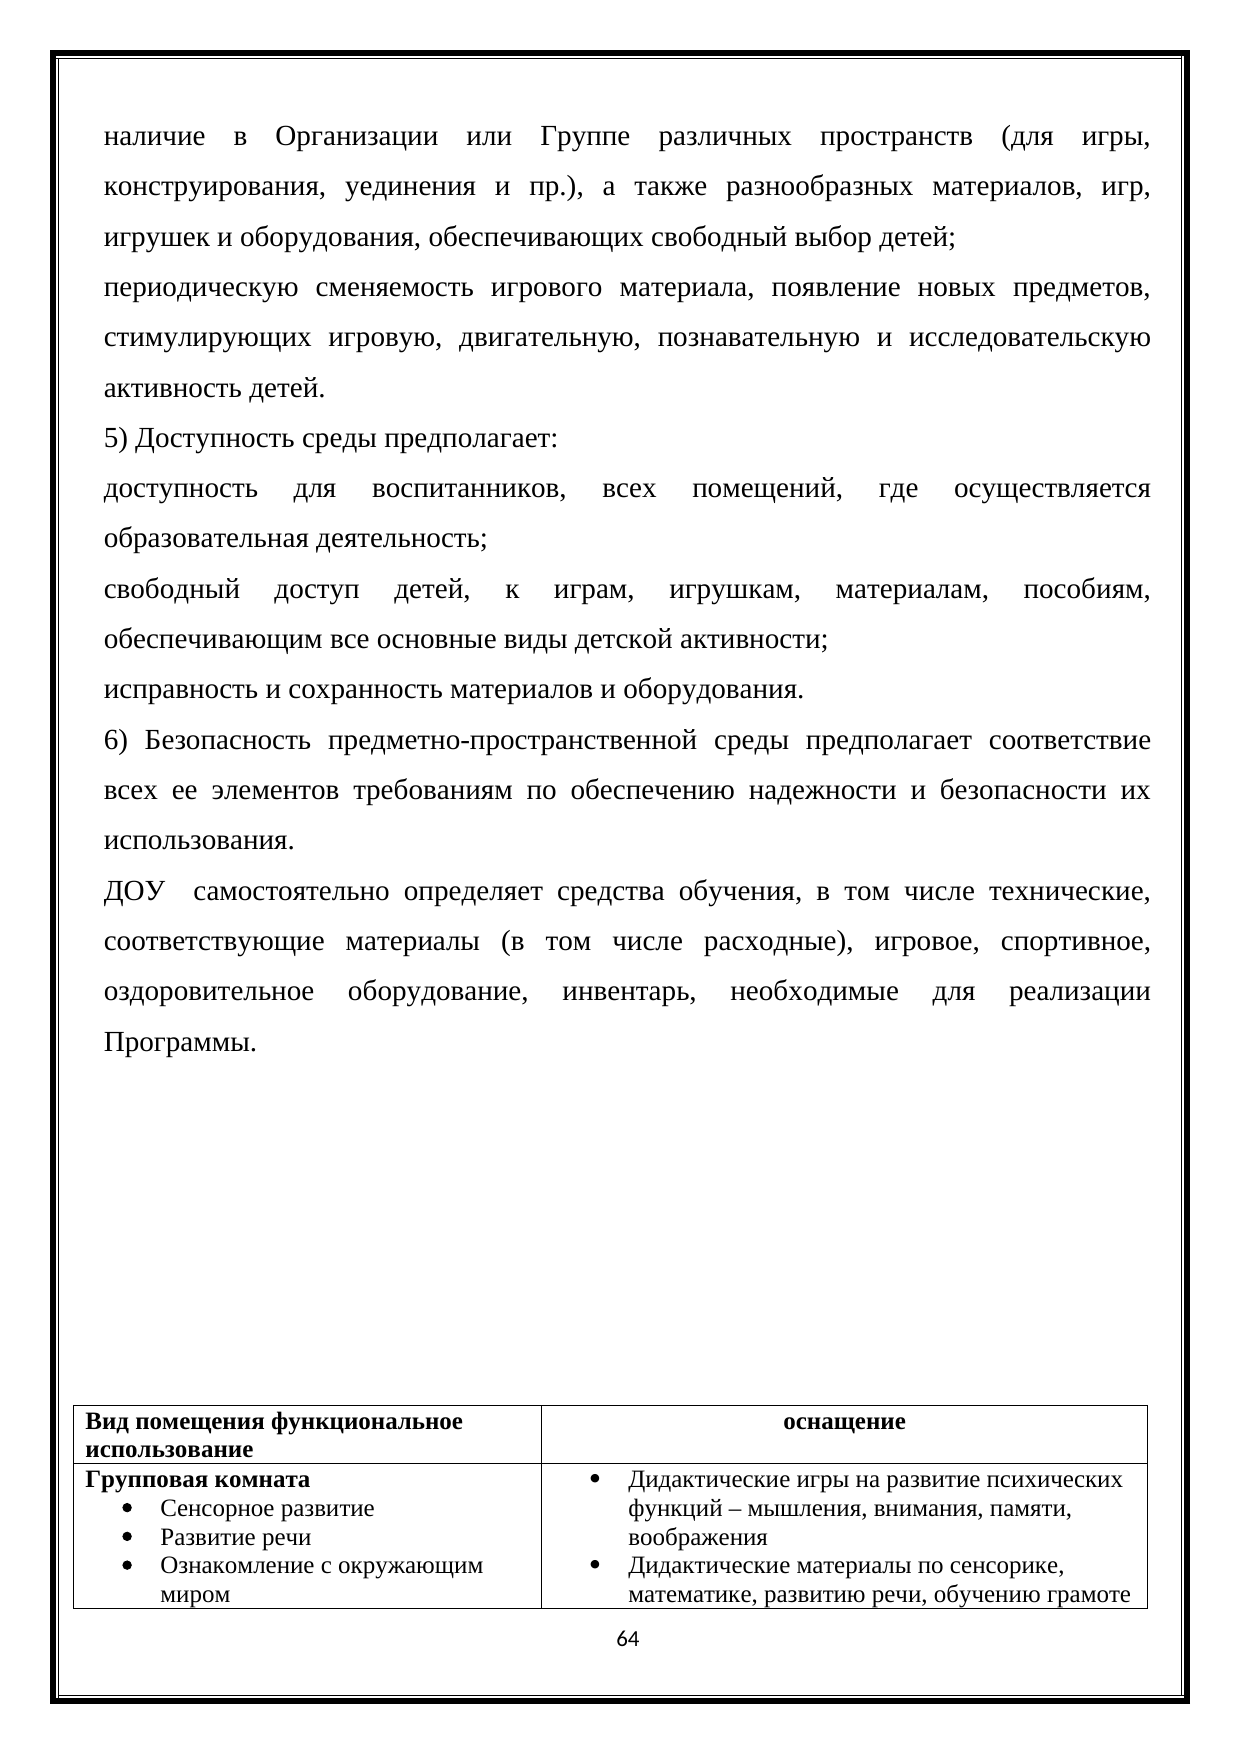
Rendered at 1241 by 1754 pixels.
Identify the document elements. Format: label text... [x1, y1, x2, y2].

text ДОУ самостоятельно определяет средства обучения, в том числе технические, соответствующие материалы (в том числе расходные), игровое, спортивное, оздоровительное оборудование, инвентарь, необходимые для реализации Программы. [103, 873, 1152, 1057]
table_header Вид помещения функциональное использование [74, 1406, 541, 1463]
text свободный доступ детей, к играм, игрушкам, материалам, пособиям, обеспечивающим все основные виды детской активности; [103, 571, 1152, 655]
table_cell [74, 1464, 541, 1608]
text периодическую сменяемость игрового материала, появление новых предметов, стимулирующих игровую, двигательную, познавательную и исследовательскую активность детей. [103, 269, 1152, 403]
text наличие в Организации или Группе различных пространств (для игры, конструирования, уединения и пр.), а также разнообразных материалов, игр, игрушек и оборудования, обеспечивающих свободный выбор детей; [103, 118, 1152, 252]
text доступность для воспитанников, всех помещений, где осуществляется образовательная деятельность; [103, 470, 1152, 554]
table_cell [542, 1464, 1147, 1608]
text исправность и сохранность материалов и оборудования. [103, 672, 1152, 705]
table_header оснащение [542, 1406, 1147, 1463]
text 6) Безопасность предметно-пространственной среды предполагает соответствие всех ее элементов требованиям по обеспечению надежности и безопасности их использования. [103, 722, 1152, 856]
text 5) Доступность среды предполагает: [103, 420, 1152, 453]
